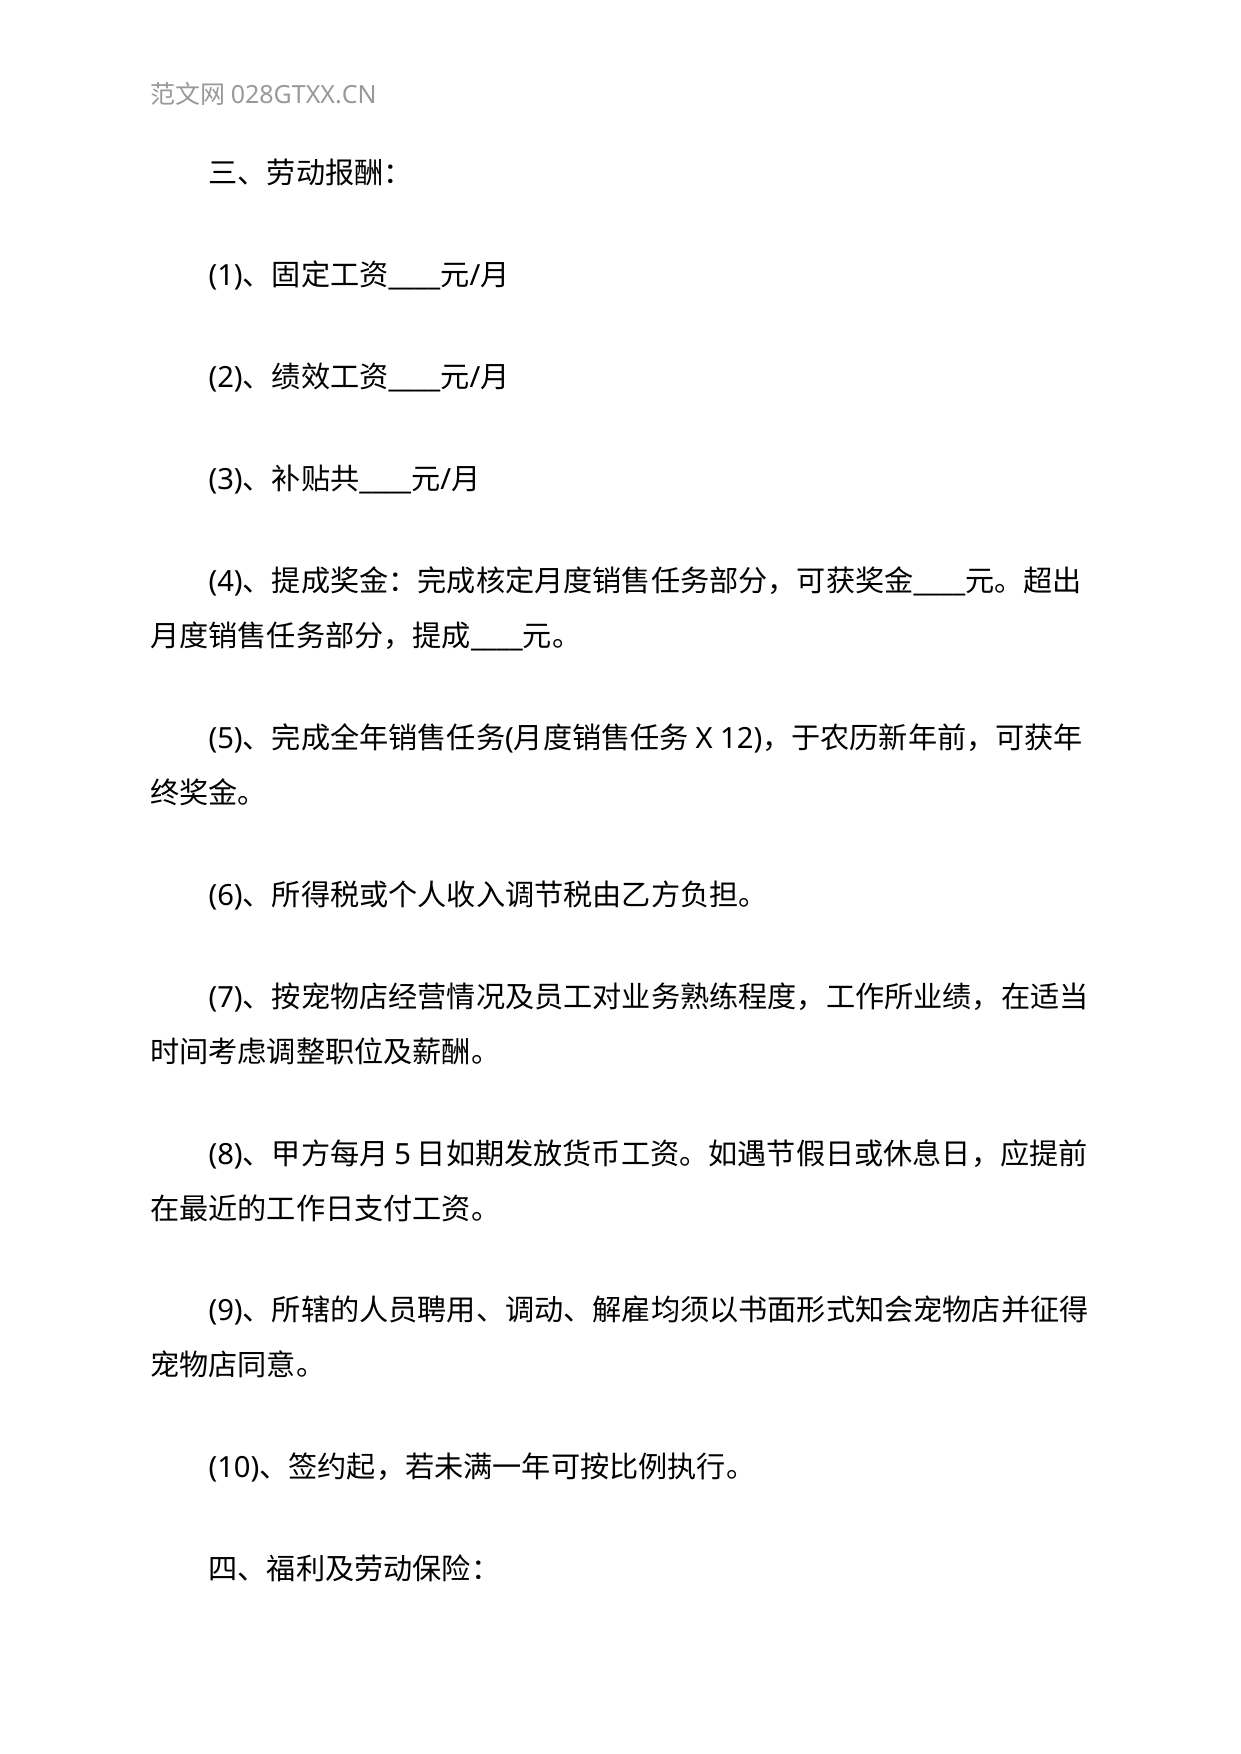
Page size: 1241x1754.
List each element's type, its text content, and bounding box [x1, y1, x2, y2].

text 四、福利及劳动保险： [150, 1546, 1090, 1588]
text (9)、所辖的人员聘用、调动、解雇均须以书面形式知会宠物店并征得宠物店同意。 [150, 1287, 1090, 1384]
text (6)、所得税或个人收入调节税由乙方负担。 [150, 871, 1090, 914]
text (1)、固定工资____元/月 [150, 252, 1090, 294]
text (7)、按宠物店经营情况及员工对业务熟练程度，工作所业绩，在适当时间考虑调整职位及薪酬。 [150, 973, 1090, 1071]
text (2)、绩效工资____元/月 [150, 354, 1090, 396]
text (3)、补贴共____元/月 [150, 456, 1090, 498]
text (10)、签约起，若未满一年可按比例执行。 [150, 1444, 1090, 1486]
text (4)、提成奖金：完成核定月度销售任务部分，可获奖金____元。超出月度销售任务部分，提成____元。 [150, 558, 1090, 655]
text 三、劳动报酬： [150, 150, 1090, 192]
text (5)、完成全年销售任务(月度销售任务 X 12)，于农历新年前，可获年终奖金。 [150, 715, 1090, 812]
text (8)、甲方每月5日如期发放货币工资。如遇节假日或休息日，应提前在最近的工作日支付工资。 [150, 1130, 1090, 1227]
